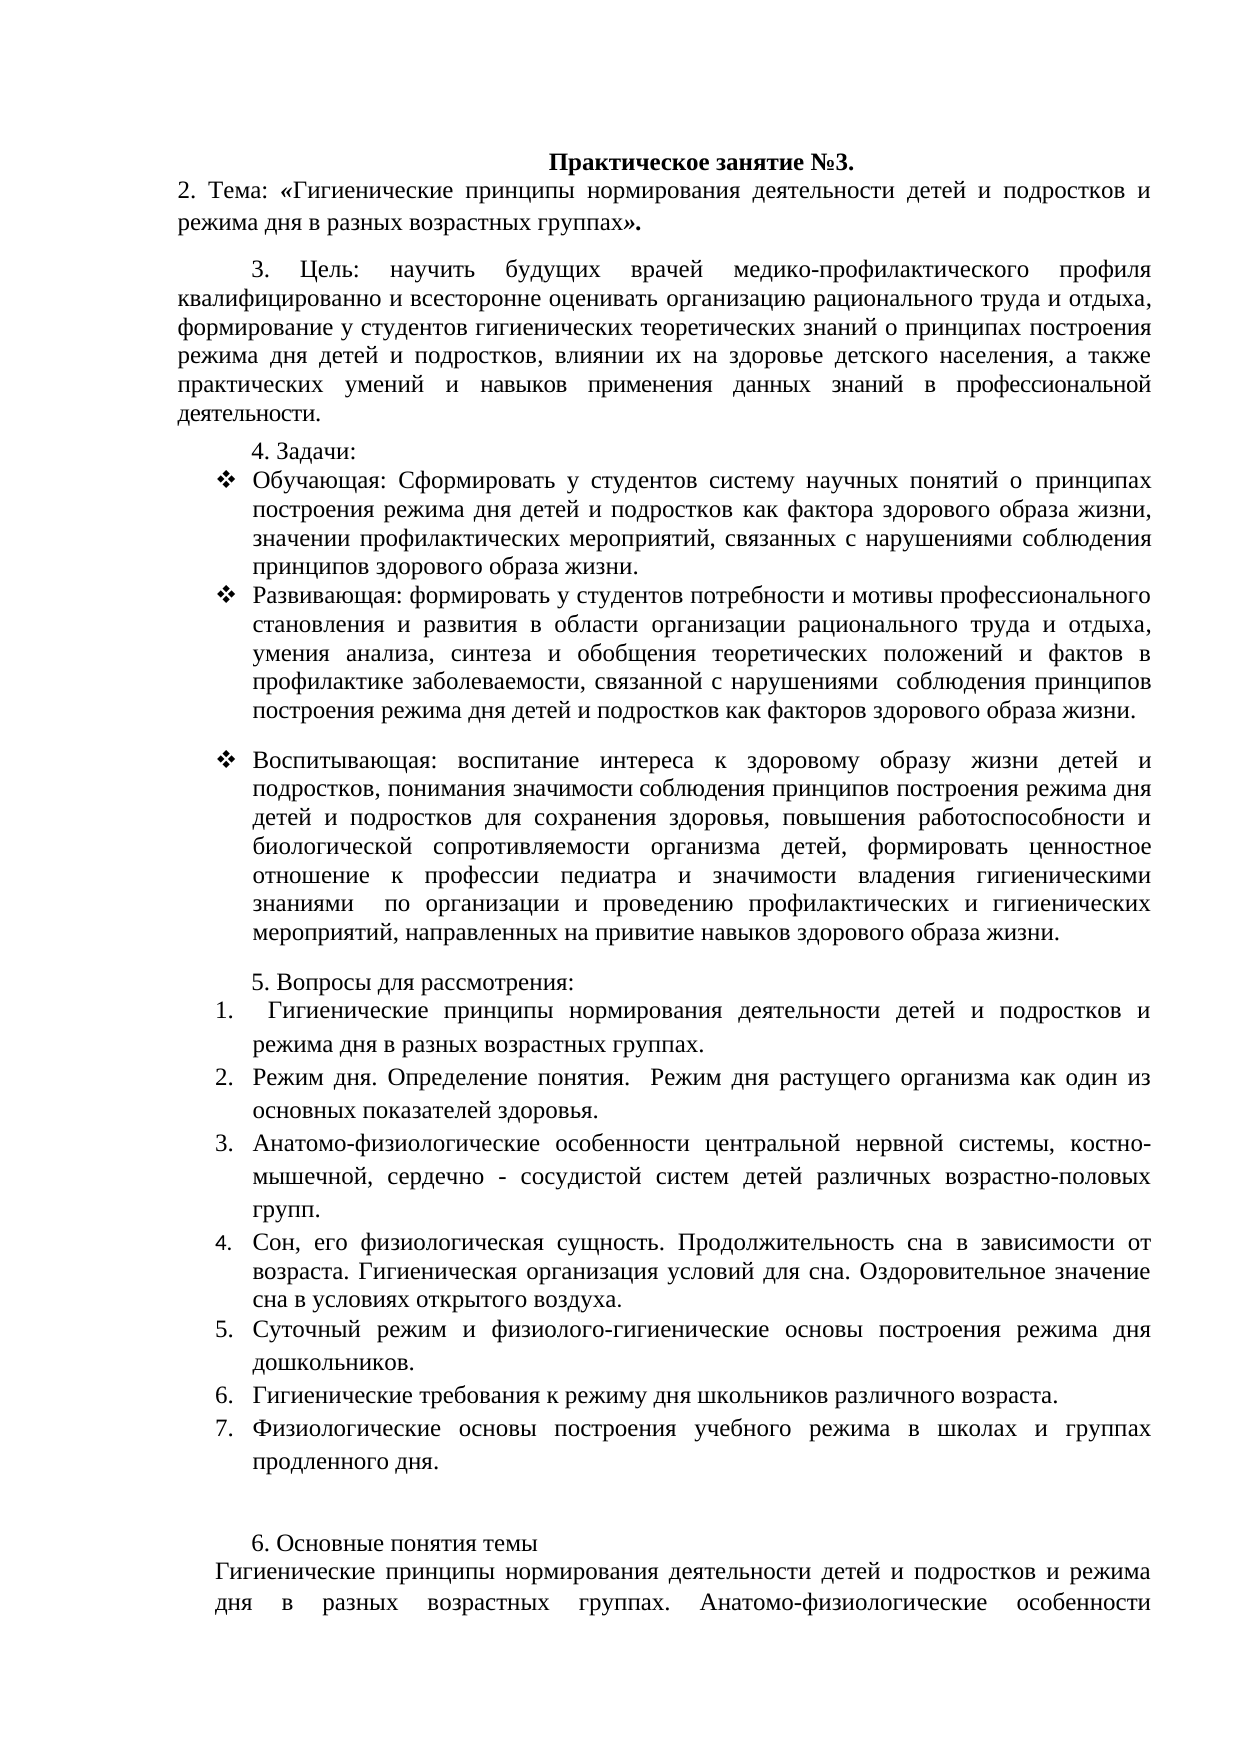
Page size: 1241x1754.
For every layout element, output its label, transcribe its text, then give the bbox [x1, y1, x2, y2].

list Режим дня. Определение понятия. Режим дня растущего организма как один из основных показателей здоровья. [215, 1062, 1152, 1123]
list Гигиенические принципы нормирования деятельности детей и подростков и режима дня в разных возрастных группах. [215, 996, 1152, 1057]
list Суточный режим и физиолого-гигиенические основы построения режима дня дошкольников. [215, 1314, 1152, 1375]
list Анатомо-физиологические особенности центральной нервной системы, костно-мышечной, сердечно - сосудистой систем детей различных возрастно-половых групп. [215, 1128, 1152, 1222]
list Сон, его физиологическая сущность. Продолжительность сна в зависимости от возраста. Гигиеническая организация условий для сна. Оздоровительное значение сна в условиях открытого воздуха. [215, 1227, 1151, 1314]
text 5. Вопросы для рассмотрения: [177, 967, 1152, 996]
list Обучающая: Сформировать у студентов систему научных понятий о принципах построения режима дня детей и подростков как фактора здорового образа жизни, значении профилактических мероприятий, связанных с нарушениями соблюдения принципов здорового образа жизни. [215, 465, 1152, 580]
text 3. Цель: научить будущих врачей медико-профилактического профиля квалифицированно и всесторонне оценивать организацию рационального труда и отдыха, формирование у студентов гигиенических теоретических знаний о принципах построения режима дня детей и подростков, влиянии их на здоровье детского населения, а также практических умений и навыков применения данных знаний в профессиональной деятельности. [177, 254, 1152, 427]
text Практическое занятие №3. [177, 147, 1152, 176]
list Физиологические основы построения учебного режима в школах и группах продленного дня. [215, 1413, 1152, 1474]
text 6. Основные понятия темы [177, 1528, 1152, 1556]
text 4. Задачи: [177, 436, 1152, 465]
list Развивающая: формировать у студентов потребности и мотивы профессионального становления и развития в области организации рационального труда и отдыха, умения анализа, синтеза и обобщения теоретических положений и фактов в профилактике заболеваемости, связанной с нарушениями соблюдения принципов построения режима дня детей и подростков как факторов здорового образа жизни. [215, 580, 1152, 724]
text 2. Тема: «Гигиенические принципы нормирования деятельности детей и подростков и режима дня в разных возрастных группах». [177, 176, 1152, 235]
list Гигиенические требования к режиму дня школьников различного возраста. [215, 1380, 1152, 1408]
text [215, 1556, 1152, 1616]
list Воспитывающая: воспитание интереса к здоровому образу жизни детей и подростков, понимания значимости соблюдения принципов построения режима дня детей и подростков для сохранения здоровья, повышения работоспособности и биологической сопротивляемости организма детей, формировать ценностное отношение к профессии педиатра и значимости владения гигиеническими знаниями по организации и проведению профилактических и гигиенических мероприятий, направленных на привитие навыков здорового образа жизни. [215, 745, 1152, 946]
